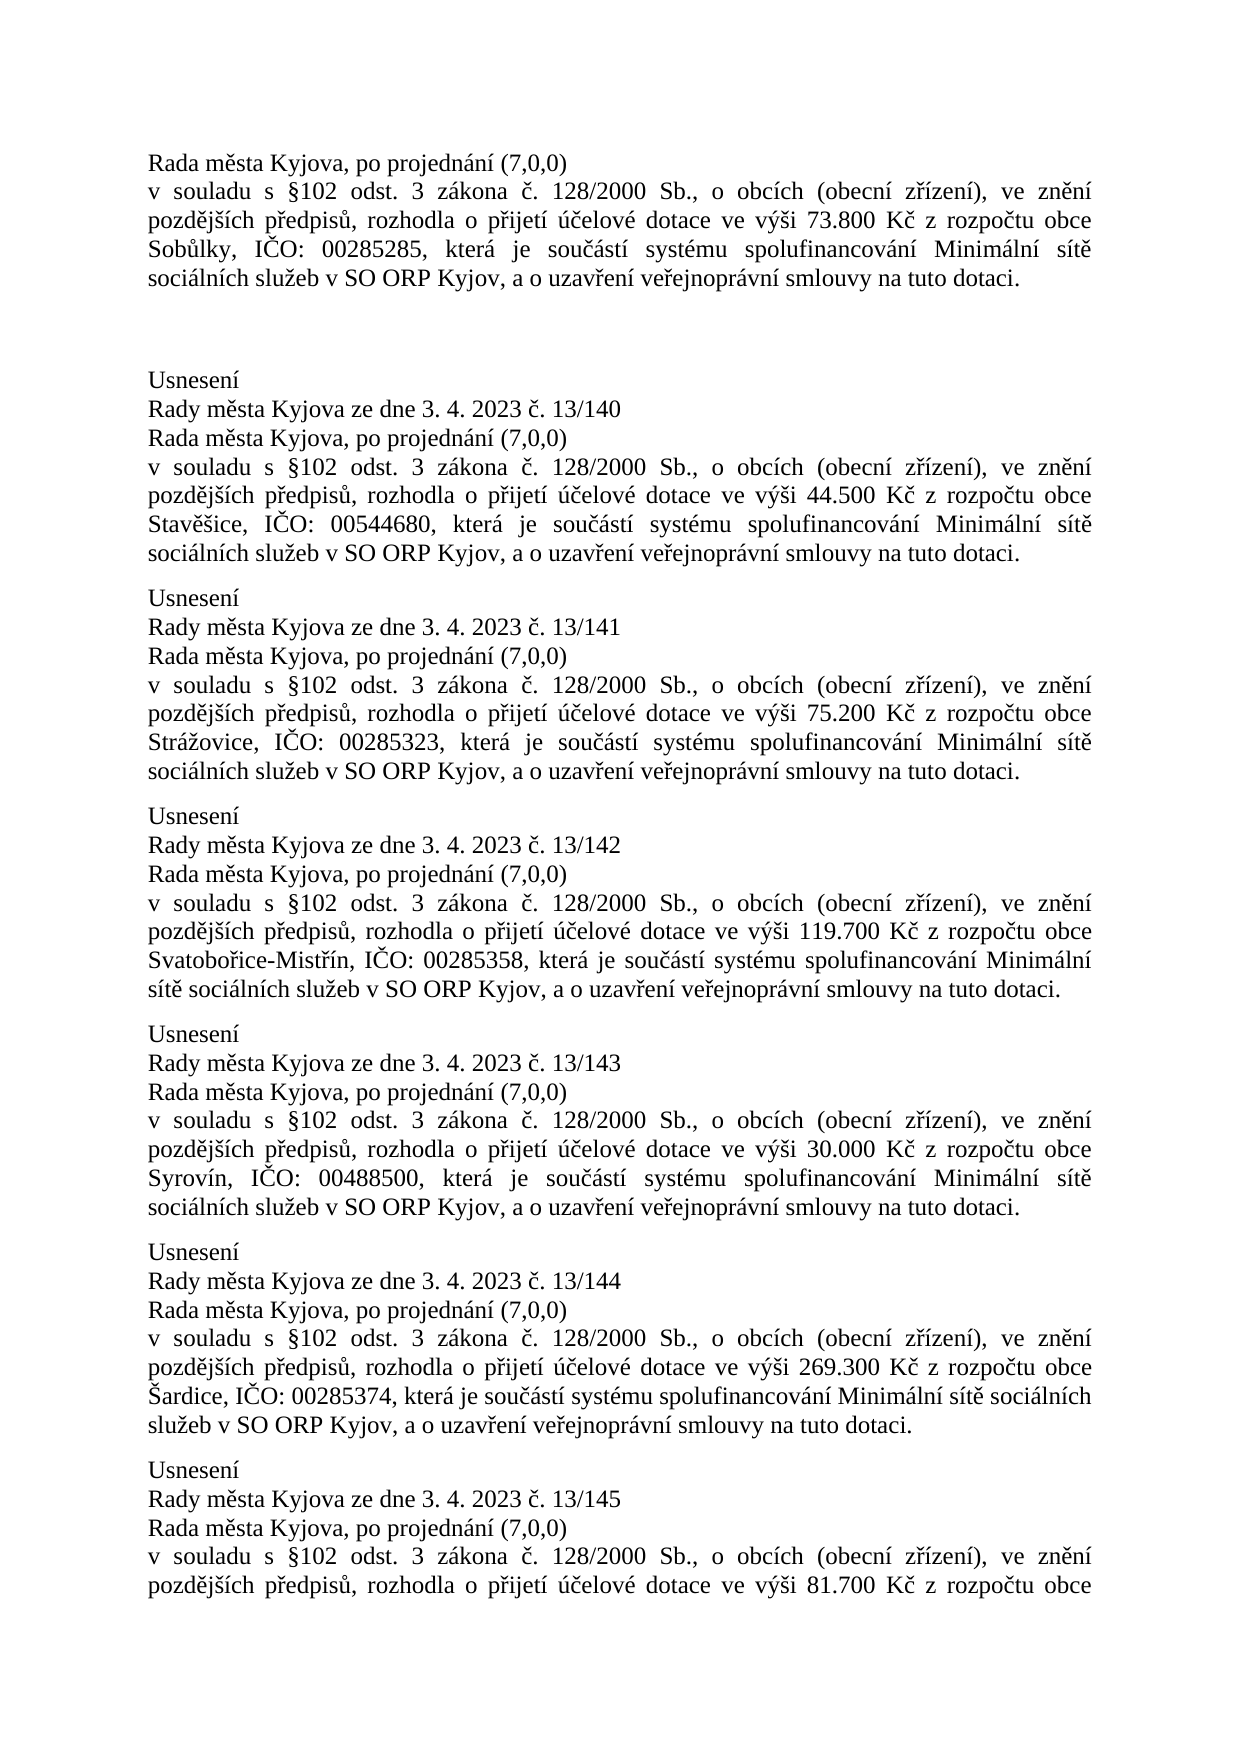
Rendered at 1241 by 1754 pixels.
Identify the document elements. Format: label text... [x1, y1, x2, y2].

text Usnesení [148, 1019, 1093, 1048]
text v souladu s §102 odst. 3 zákona č. 128/2000 Sb., o obcích (obecní zřízení), ve znění pozdějších předpisů, rozhodla o přijetí účelové dotace ve výši 269.300 Kč z rozpočtu obce Šardice, IČO: 00285374, která je součástí systému spolufinancování Minimální sítě sociálních služeb v SO ORP Kyjov, a o uzavření veřejnoprávní smlouvy na tuto dotaci. [148, 1323, 1093, 1438]
text v souladu s §102 odst. 3 zákona č. 128/2000 Sb., o obcích (obecní zřízení), ve znění pozdějších předpisů, rozhodla o přijetí účelové dotace ve výši 119.700 Kč z rozpočtu obce Svatobořice-Mistřín, IČO: 00285358, která je součástí systému spolufinancování Minimální sítě sociálních služeb v SO ORP Kyjov, a o uzavření veřejnoprávní smlouvy na tuto dotaci. [148, 888, 1093, 1003]
text v souladu s §102 odst. 3 zákona č. 128/2000 Sb., o obcích (obecní zřízení), ve znění pozdějších předpisů, rozhodla o přijetí účelové dotace ve výši 44.500 Kč z rozpočtu obce Stavěšice, IČO: 00544680, která je součástí systému spolufinancování Minimální sítě sociálních služeb v SO ORP Kyjov, a o uzavření veřejnoprávní smlouvy na tuto dotaci. [148, 452, 1093, 567]
text Usnesení [148, 1455, 1093, 1484]
text Rada města Kyjova, po projednání (7,0,0) [148, 1513, 1093, 1541]
text Usnesení [148, 583, 1093, 612]
text Rady města Kyjova ze dne 3. 4. 2023 č. 13/140 [148, 394, 1093, 423]
text Rada města Kyjova, po projednání (7,0,0) [148, 1077, 1093, 1106]
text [148, 1541, 1093, 1599]
text Rady města Kyjova ze dne 3. 4. 2023 č. 13/145 [148, 1484, 1093, 1513]
text v souladu s §102 odst. 3 zákona č. 128/2000 Sb., o obcích (obecní zřízení), ve znění pozdějších předpisů, rozhodla o přijetí účelové dotace ve výši 30.000 Kč z rozpočtu obce Syrovín, IČO: 00488500, která je součástí systému spolufinancování Minimální sítě sociálních služeb v SO ORP Kyjov, a o uzavření veřejnoprávní smlouvy na tuto dotaci. [148, 1106, 1093, 1221]
text Usnesení [148, 1237, 1093, 1266]
text Rada města Kyjova, po projednání (7,0,0) [148, 859, 1093, 888]
text v souladu s §102 odst. 3 zákona č. 128/2000 Sb., o obcích (obecní zřízení), ve znění pozdějších předpisů, rozhodla o přijetí účelové dotace ve výši 75.200 Kč z rozpočtu obce Strážovice, IČO: 00285323, která je součástí systému spolufinancování Minimální sítě sociálních služeb v SO ORP Kyjov, a o uzavření veřejnoprávní smlouvy na tuto dotaci. [148, 670, 1093, 785]
text Rada města Kyjova, po projednání (7,0,0) [148, 423, 1093, 452]
text Rady města Kyjova ze dne 3. 4. 2023 č. 13/142 [148, 830, 1093, 859]
text v souladu s §102 odst. 3 zákona č. 128/2000 Sb., o obcích (obecní zřízení), ve znění pozdějších předpisů, rozhodla o přijetí účelové dotace ve výši 73.800 Kč z rozpočtu obce Sobůlky, IČO: 00285285, která je součástí systému spolufinancování Minimální sítě sociálních služeb v SO ORP Kyjov, a o uzavření veřejnoprávní smlouvy na tuto dotaci. [148, 176, 1093, 291]
text Rady města Kyjova ze dne 3. 4. 2023 č. 13/143 [148, 1048, 1093, 1077]
text Rady města Kyjova ze dne 3. 4. 2023 č. 13/144 [148, 1266, 1093, 1295]
text Usnesení [148, 801, 1093, 830]
text Rady města Kyjova ze dne 3. 4. 2023 č. 13/141 [148, 612, 1093, 641]
text Rada města Kyjova, po projednání (7,0,0) [148, 641, 1093, 670]
text Rada města Kyjova, po projednání (7,0,0) [148, 1295, 1093, 1323]
text Usnesení [148, 366, 1093, 394]
text Rada města Kyjova, po projednání (7,0,0) [148, 148, 1093, 176]
